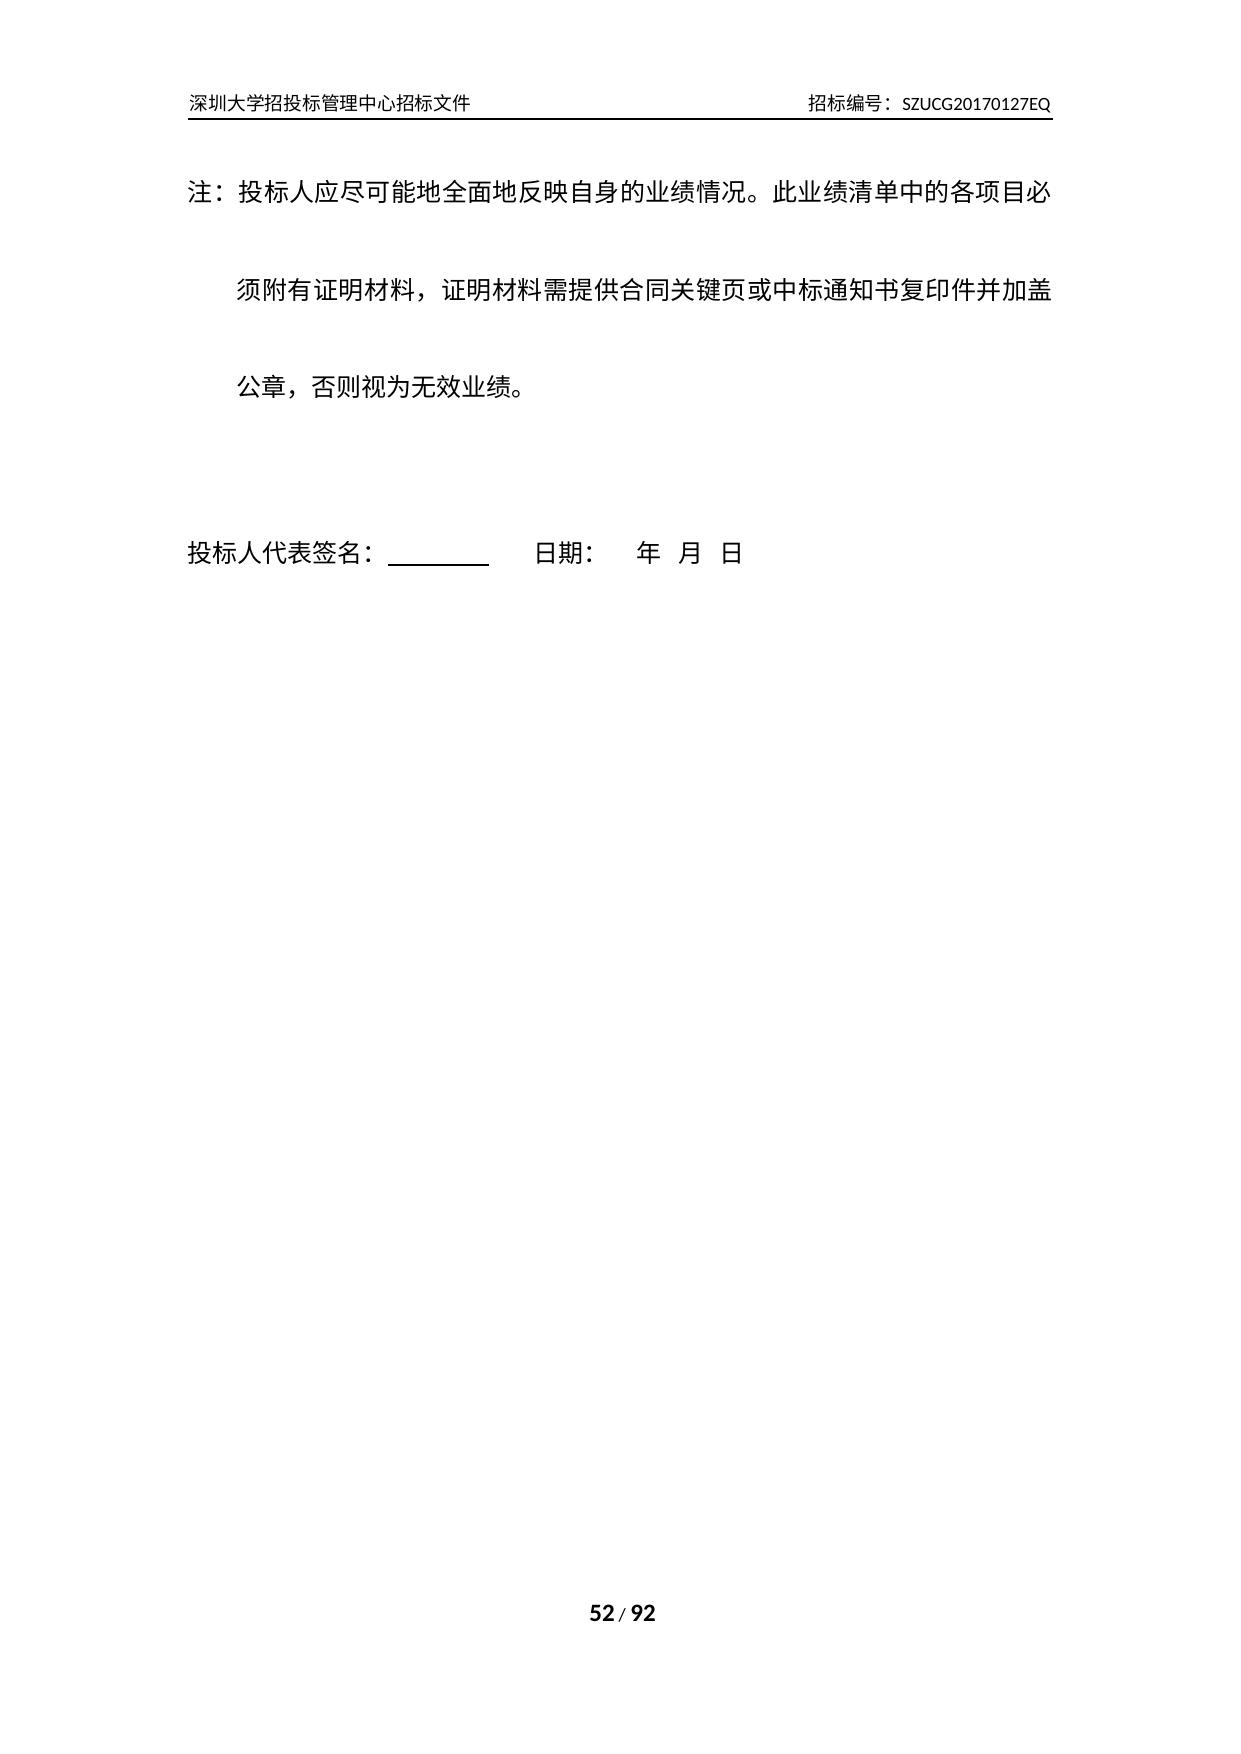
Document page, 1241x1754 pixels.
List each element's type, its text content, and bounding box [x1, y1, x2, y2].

text 注：投标人应尽可能地全面地反映自身的业绩情况。此业绩清单中的各项目必须附有证明材料，证明材料需提供合同关键页或中标通知书复印件并加盖公章，否则视为无效业绩。 [188, 158, 1053, 418]
text 投标人代表签名： 日期： 年 月 日 [187, 519, 1053, 584]
